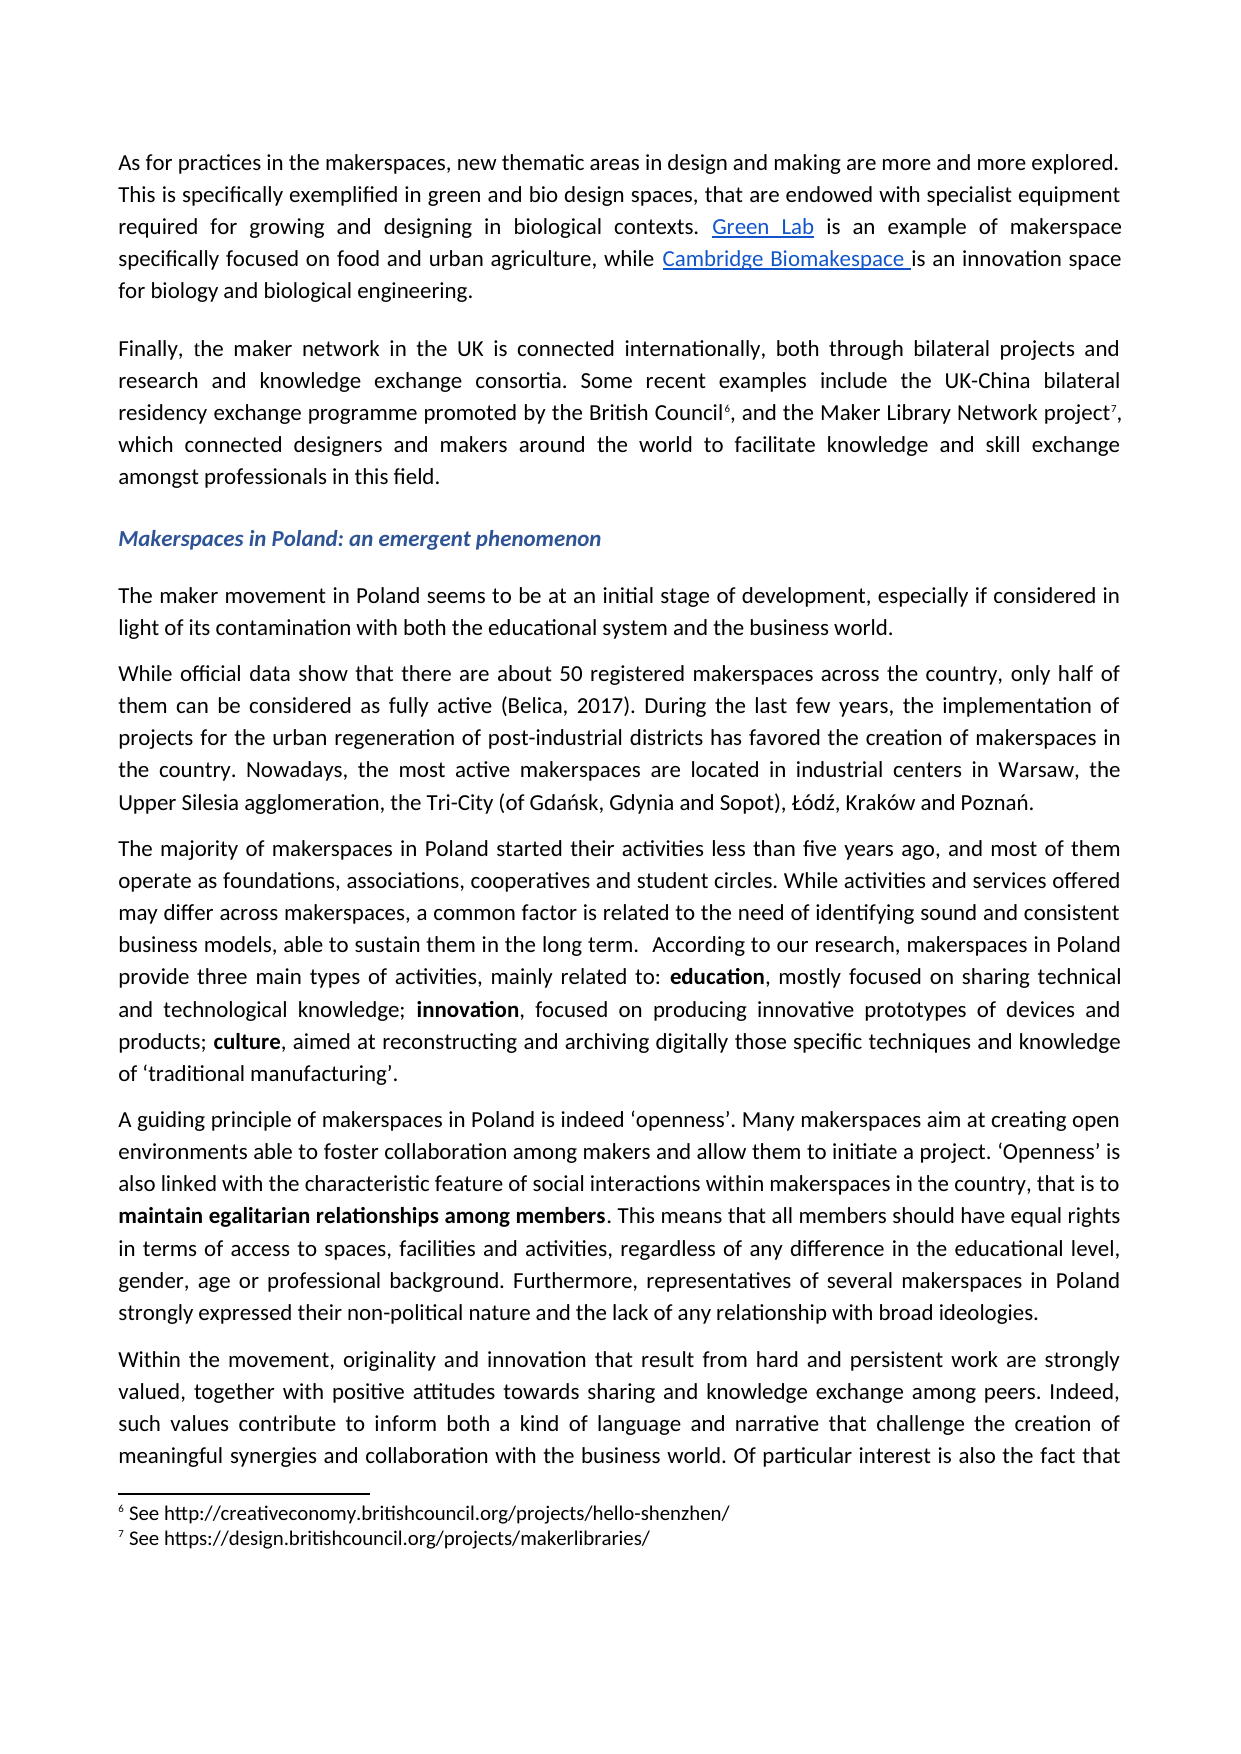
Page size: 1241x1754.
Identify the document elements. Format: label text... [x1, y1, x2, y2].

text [118, 1345, 1122, 1469]
text Makerspaces in Poland: an emergent phenomenon [118, 524, 1122, 552]
text The majority of makerspaces in Poland started their activities less than five years ago, and most of them operate as foundations, associations, cooperatives and student circles. While activities and services offered may differ across makerspaces, a common factor is related to the need of identifying sound and consistent business models, able to sustain them in the long term. According to our research, makerspaces in Poland provide three main types of activities, mainly related to: education, mostly focused on sharing technical and technological knowledge; innovation, focused on producing innovative prototypes of devices and products; culture, aimed at reconstructing and archiving digitally those specific techniques and knowledge of ‘traditional manufacturing’. [118, 834, 1122, 1087]
text The maker movement in Poland seems to be at an initial stage of development, especially if considered in light of its contamination with both the educational system and the business world. [118, 581, 1122, 641]
text Finally, the maker network in the UK is connected internationally, both through bilateral projects and research and knowledge exchange consortia. Some recent examples include the UK-China bilateral residency exchange programme promoted by the British Council, and the Maker Library Network project, which connected designers and makers around the world to facilitate knowledge and skill exchange amongst professionals in this field. [118, 334, 1122, 490]
text While official data show that there are about 50 registered makerspaces across the country, only half of them can be considered as fully active (Belica, 2017). During the last few years, the implementation of projects for the urban regeneration of post-industrial districts has favored the creation of makerspaces in the country. Nowadays, the most active makerspaces are located in industrial centers in Warsaw, the Upper Silesia agglomeration, the Tri-City (of Gdańsk, Gdynia and Sopot), Łódź, Kraków and Poznań. [118, 659, 1122, 816]
text A guiding principle of makerspaces in Poland is indeed ‘openness’. Many makerspaces aim at creating open environments able to foster collaboration among makers and allow them to initiate a project. ‘Openness’ is also linked with the characteristic feature of social interactions within makerspaces in the country, that is to maintain egalitarian relationships among members. This means that all members should have equal rights in terms of access to spaces, facilities and activities, regardless of any difference in the educational level, gender, age or professional background. Furthermore, representatives of several makerspaces in Poland strongly expressed their non-political nature and the lack of any relationship with broad ideologies. [118, 1105, 1122, 1326]
text As for practices in the makerspaces, new thematic areas in design and making are more and more explored. This is specifically exemplified in green and bio design spaces, that are endowed with specialist equipment required for growing and designing in biological contexts. Green Lab is an example of makerspace specifically focused on food and urban agriculture, while Cambridge Biomakespace is an innovation space for biology and biological engineering. [118, 148, 1122, 304]
